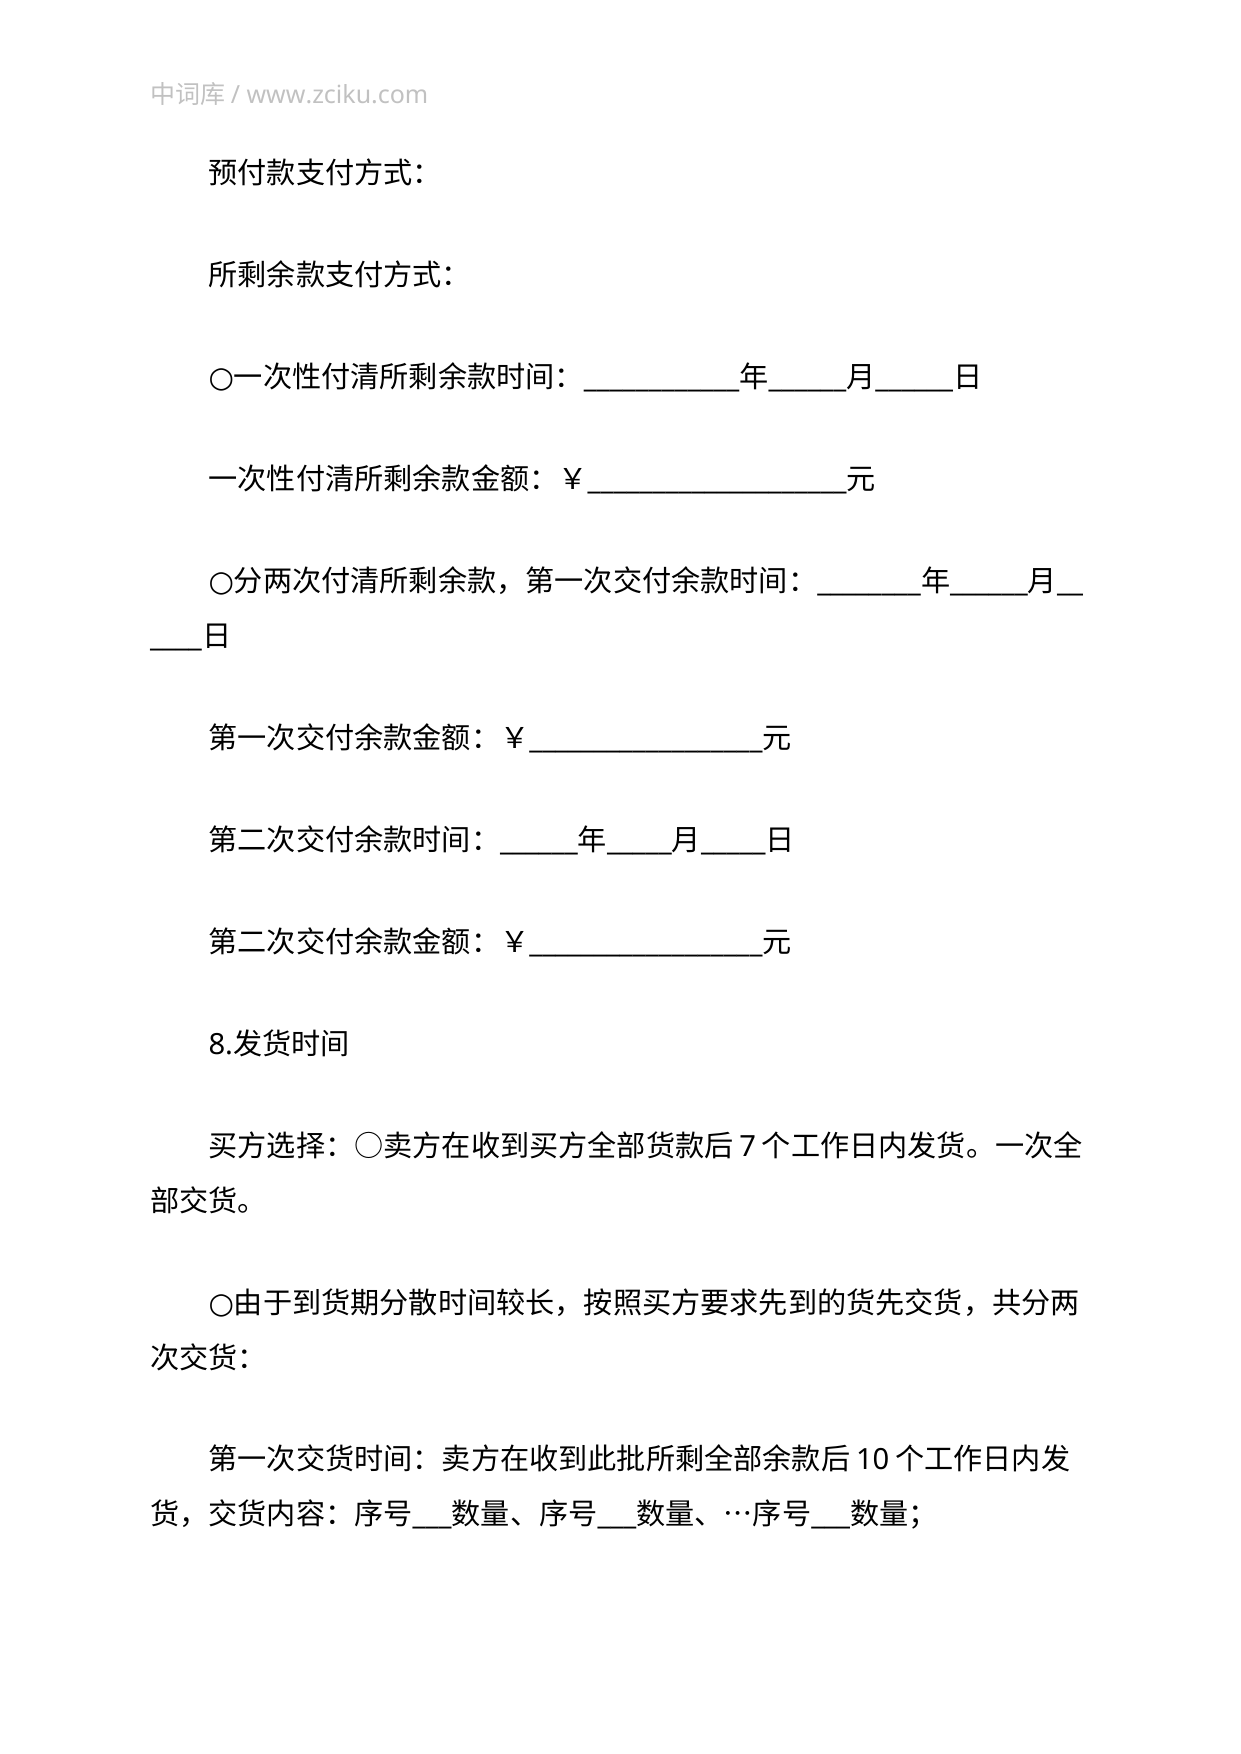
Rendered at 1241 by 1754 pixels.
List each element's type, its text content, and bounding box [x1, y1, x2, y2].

text ○一次性付清所剩余款时间：____________年______月______日 [150, 353, 1090, 396]
text 一次性付清所剩余款金额：￥____________________元 [150, 456, 1090, 498]
text 第一次交付余款金额：￥__________________元 [150, 714, 1090, 757]
text 8.发货时间 [150, 1020, 1090, 1063]
text 第二次交付余款金额：￥__________________元 [150, 918, 1090, 961]
text 第一次交货时间：卖方在收到此批所剩全部余款后10个工作日内发货，交货内容：序号___数量、序号___数量、…序号___数量； [150, 1436, 1090, 1533]
text 预付款支付方式： [150, 150, 1090, 192]
text ○由于到货期分散时间较长，按照买方要求先到的货先交货，共分两次交货： [150, 1279, 1090, 1376]
text 第二次交付余款时间：______年_____月_____日 [150, 816, 1090, 859]
text ○分两次付清所剩余款，第一次交付余款时间：________年______月______日 [150, 557, 1090, 655]
text 买方选择：○卖方在收到买方全部货款后7个工作日内发货。一次全部交货。 [150, 1122, 1090, 1220]
text 所剩余款支付方式： [150, 252, 1090, 294]
